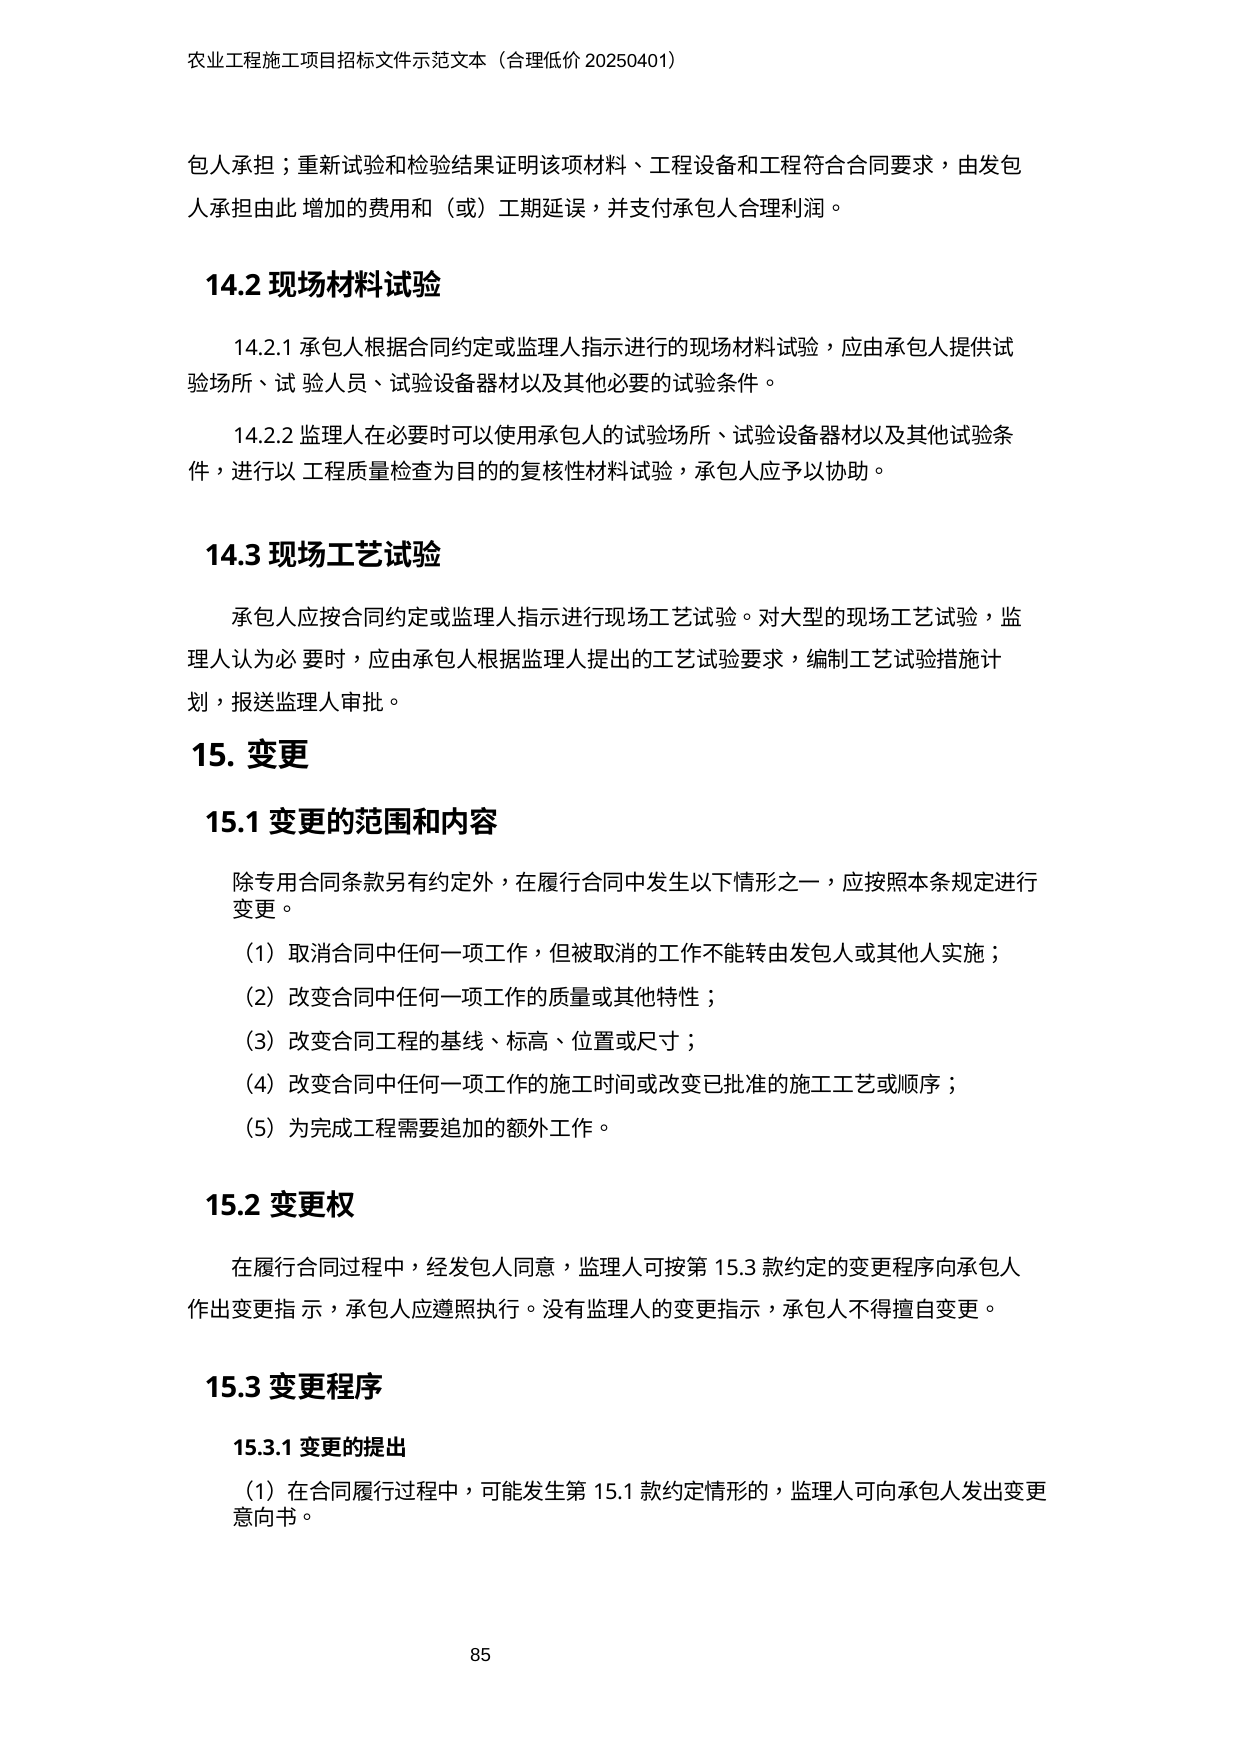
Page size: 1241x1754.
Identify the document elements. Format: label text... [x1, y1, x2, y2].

text 15.3.1 变更的提出 [232, 1434, 1053, 1461]
text 包人承担；重新试验和检验结果证明该项材料、工程设备和工程符合合同要求，由发包人承担由此 增加的费用和（或）工期延误，并支付承包人合理利润。 [187, 150, 1034, 223]
text 15.3 变更程序 [204, 1368, 1053, 1404]
text 在履行合同过程中，经发包人同意，监理人可按第 15.3 款约定的变更程序向承包人作出变更指 示，承包人应遵照执行。没有监理人的变更指示，承包人不得擅自变更。 [188, 1252, 1034, 1324]
text （3）改变合同工程的基线、标高、位置或尺寸； [232, 1027, 1053, 1054]
text 15. 变更 [190, 734, 1053, 775]
text 14.2.1 承包人根据合同约定或监理人指示进行的现场材料试验，应由承包人提供试验场所、试 验人员、试验设备器材以及其他必要的试验条件。 [187, 332, 1034, 398]
text 14.2 现场材料试验 [204, 267, 1053, 303]
text （5）为完成工程需要追加的额外工作。 [232, 1115, 1053, 1142]
text 14.2.2 监理人在必要时可以使用承包人的试验场所、试验设备器材以及其他试验条件，进行以 工程质量检查为目的的复核性材料试验，承包人应予以协助。 [188, 420, 1034, 486]
text 承包人应按合同约定或监理人指示进行现场工艺试验。对大型的现场工艺试验，监理人认为必 要时，应由承包人根据监理人提出的工艺试验要求，编制工艺试验措施计划，报送监理人审批。 [188, 602, 1034, 716]
text 14.3 现场工艺试验 [204, 536, 1053, 572]
text （2）改变合同中任何一项工作的质量或其他特性； [232, 984, 1053, 1011]
text 15.1 变更的范围和内容 [204, 804, 1053, 840]
text 15.2 变更权 [204, 1186, 1053, 1222]
text （1）取消合同中任何一项工作，但被取消的工作不能转由发包人或其他人实施； [232, 940, 1053, 967]
text 除专用合同条款另有约定外，在履行合同中发生以下情形之一，应按照本条规定进行变更。 [233, 869, 1053, 923]
text （4）改变合同中任何一项工作的施工时间或改变已批准的施工工艺或顺序； [232, 1071, 1053, 1098]
text （1）在合同履行过程中，可能发生第 15.1 款约定情形的，监理人可向承包人发出变更意向书。 [232, 1477, 1053, 1532]
